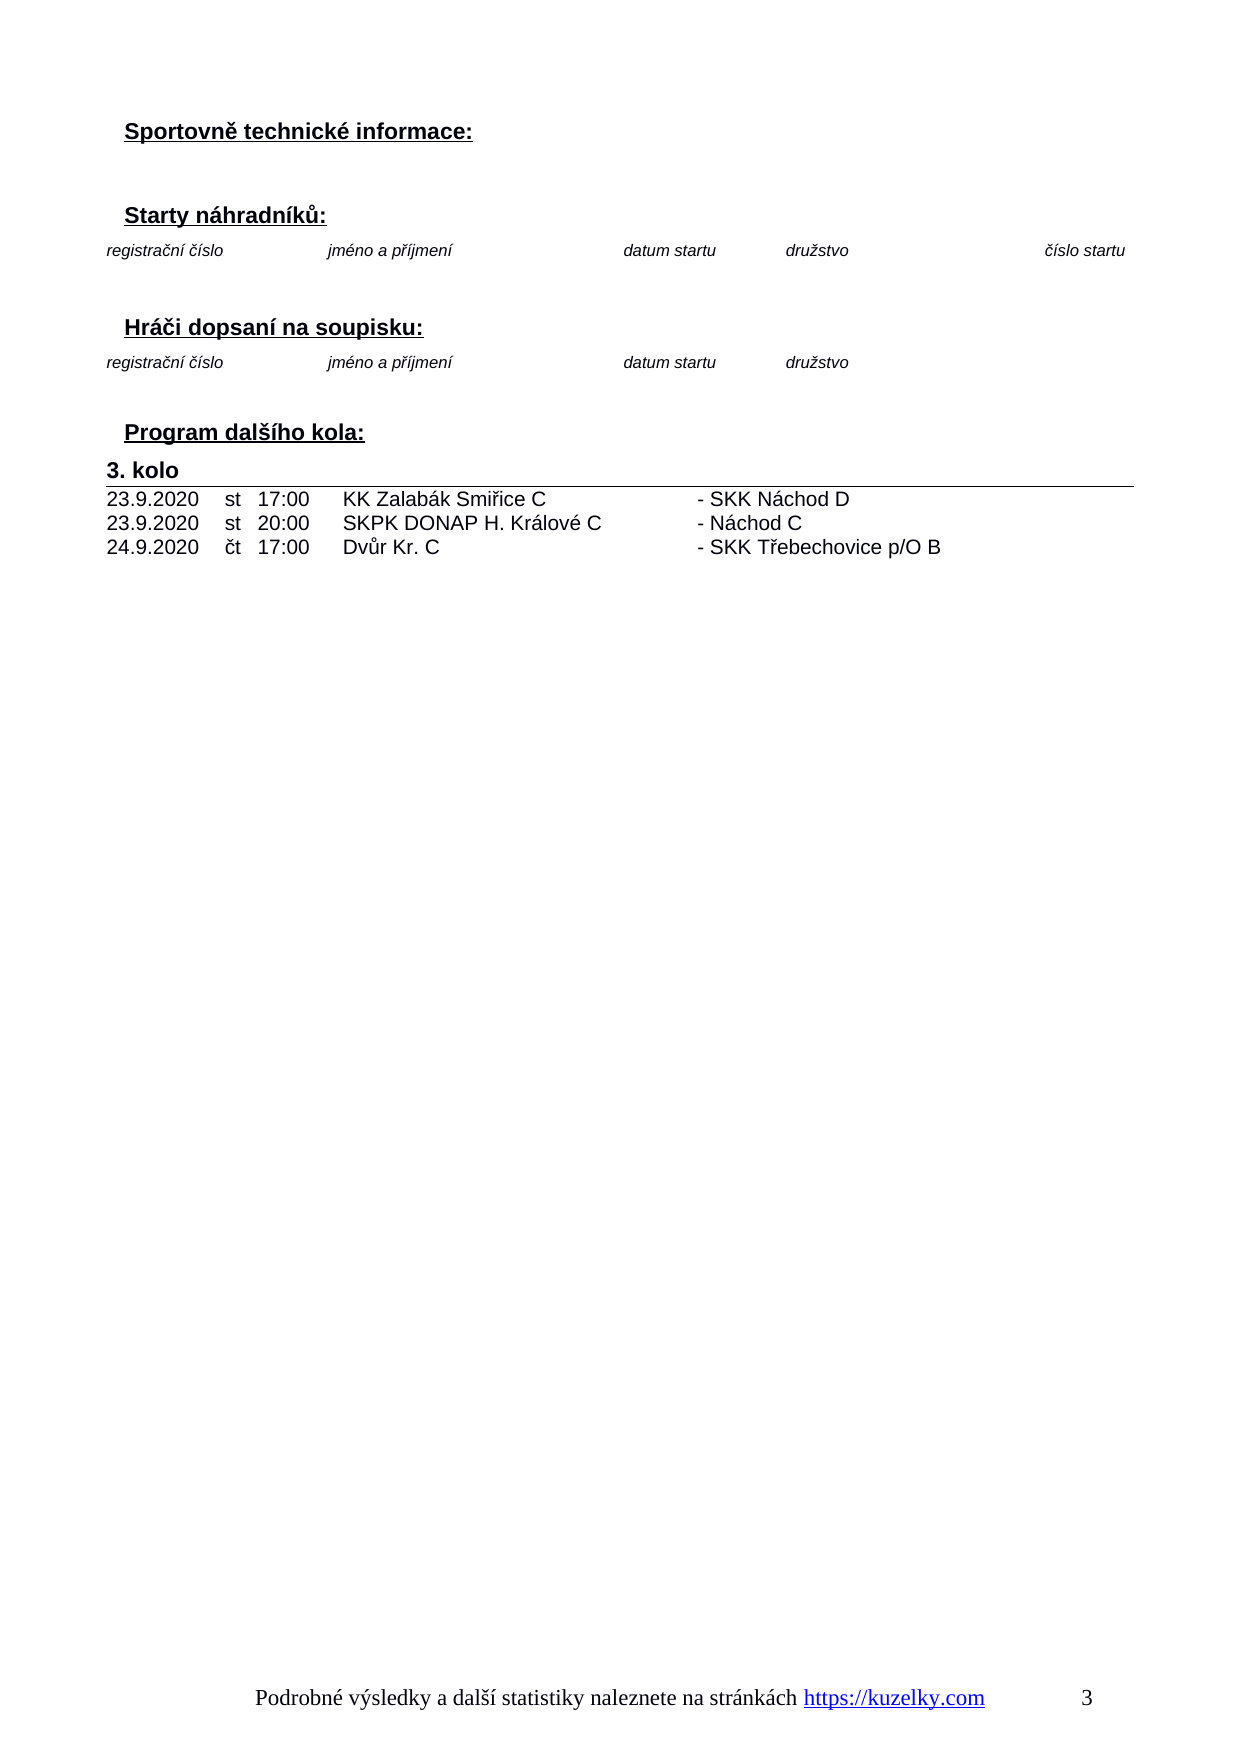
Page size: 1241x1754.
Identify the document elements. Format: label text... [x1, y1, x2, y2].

subtitle Sportovně technické informace: [124, 118, 1140, 144]
subtitle Program dalšího kola: [124, 418, 1140, 445]
text 24.9.2020 čt 17:00 Dvůr Kr. C - SKK Třebechovice p/O B [106, 535, 1134, 559]
text 23.9.2020 st 20:00 SKPK DONAP H. Králové C - Náchod C [106, 511, 1134, 535]
text 3. kolo [106, 457, 1134, 486]
text registrační číslo jméno a příjmení datum startu družstvo [106, 353, 1134, 372]
text 23.9.2020 st 17:00 KK Zalabák Smiřice C - SKK Náchod D [106, 487, 1134, 511]
text registrační číslo jméno a příjmení datum startu družstvo číslo startu [106, 241, 1134, 260]
subtitle Hráči dopsaní na soupisku: [124, 285, 1140, 340]
subtitle Starty náhradníků: [124, 202, 1140, 228]
